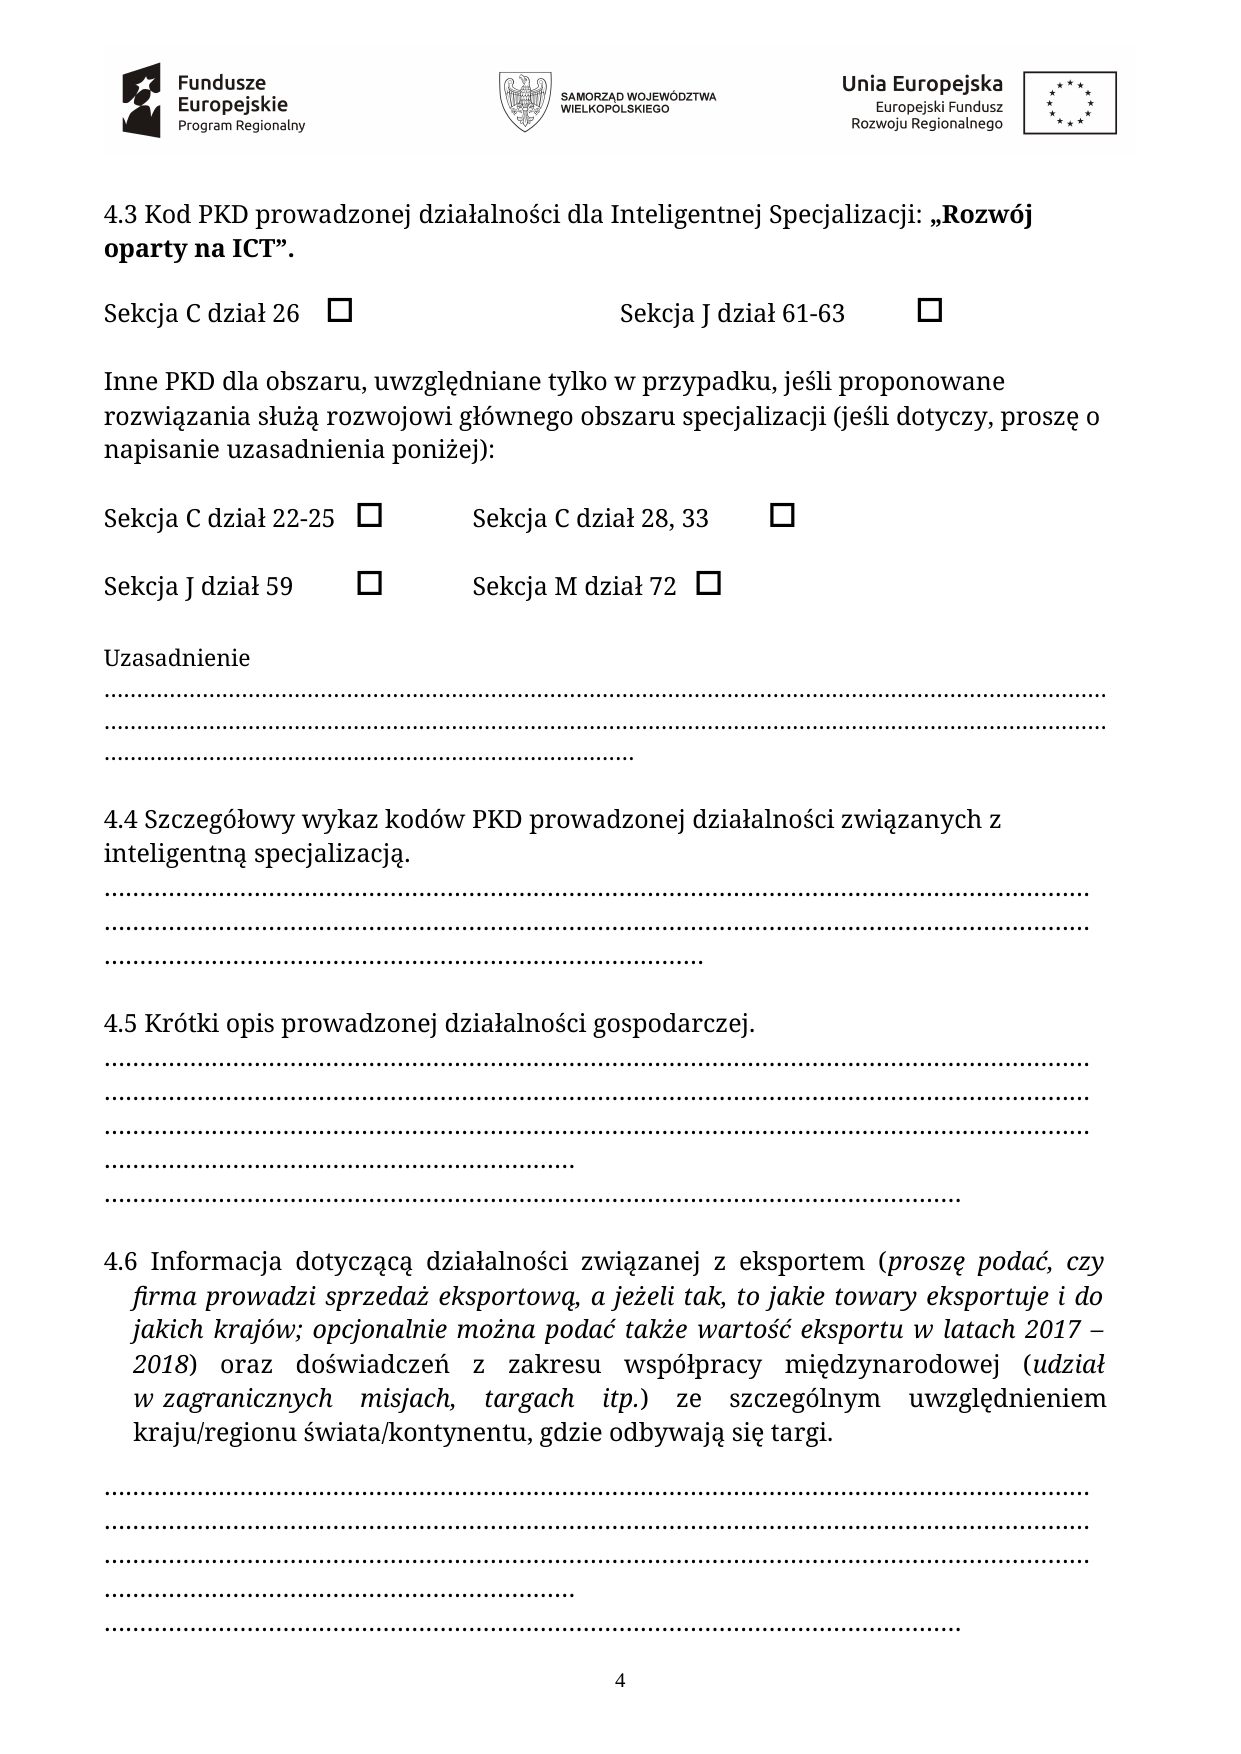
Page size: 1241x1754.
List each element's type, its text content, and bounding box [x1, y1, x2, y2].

text 4.6 Informacja dotyczącą działalności związanej z eksportem (proszę podać, czy firma prowadzi sprzedaż eksportową, a jeżeli tak, to jakie towary eksportuje i do jakich krajów; opcjonalnie można podać także wartość eksportu w latach 2017 – 2018) oraz doświadczeń z zakresu współpracy międzynarodowej (udział w zagranicznych misjach, targach itp.) ze szczególnym uwzględnieniem kraju/regionu świata/kontynentu, gdzie odbywają się targi. [103, 1244, 1107, 1448]
text Sekcja J dział 59 Sekcja M dział 72 [103, 568, 1137, 602]
text 4.3 Kod PKD prowadzonej działalności dla Inteligentnej Specjalizacji: „Rozwój oparty na ICT”. [103, 197, 1107, 265]
text Inne PKD dla obszaru, uwzględniane tylko w przypadku, jeśli proponowane rozwiązania służą rozwojowi głównego obszaru specjalizacji (jeśli dotyczy, proszę o napisanie uzasadnienia poniżej): [103, 364, 1137, 466]
picture [103, 44, 1137, 157]
text Uzasadnienie [103, 642, 1107, 673]
text Sekcja C dział 26 Sekcja J dział 61-63 [103, 296, 1107, 330]
text Sekcja C dział 22-25 Sekcja C dział 28, 33 [103, 500, 1137, 534]
text 4.4 Szczegółowy wykaz kodów PKD prowadzonej działalności związanych z inteligentną specjalizacją. [103, 801, 1107, 869]
text ……………………………………………………………………………………………………………………………………………………………………………………………………………………………………………………………………………………………………………………………………………………… [103, 673, 1107, 767]
text 4.5 Krótki opis prowadzonej działalności gospodarczej. [103, 1006, 1107, 1040]
text ……………………………………………………………………………………………………………………………………………………………………………………………………………………………………………………………………………………………………………………………… [103, 869, 1107, 972]
text ………………………………………………………………………………………………………… [103, 1176, 1107, 1210]
text ………………………………………………………………………………………………………… [103, 1604, 1107, 1639]
